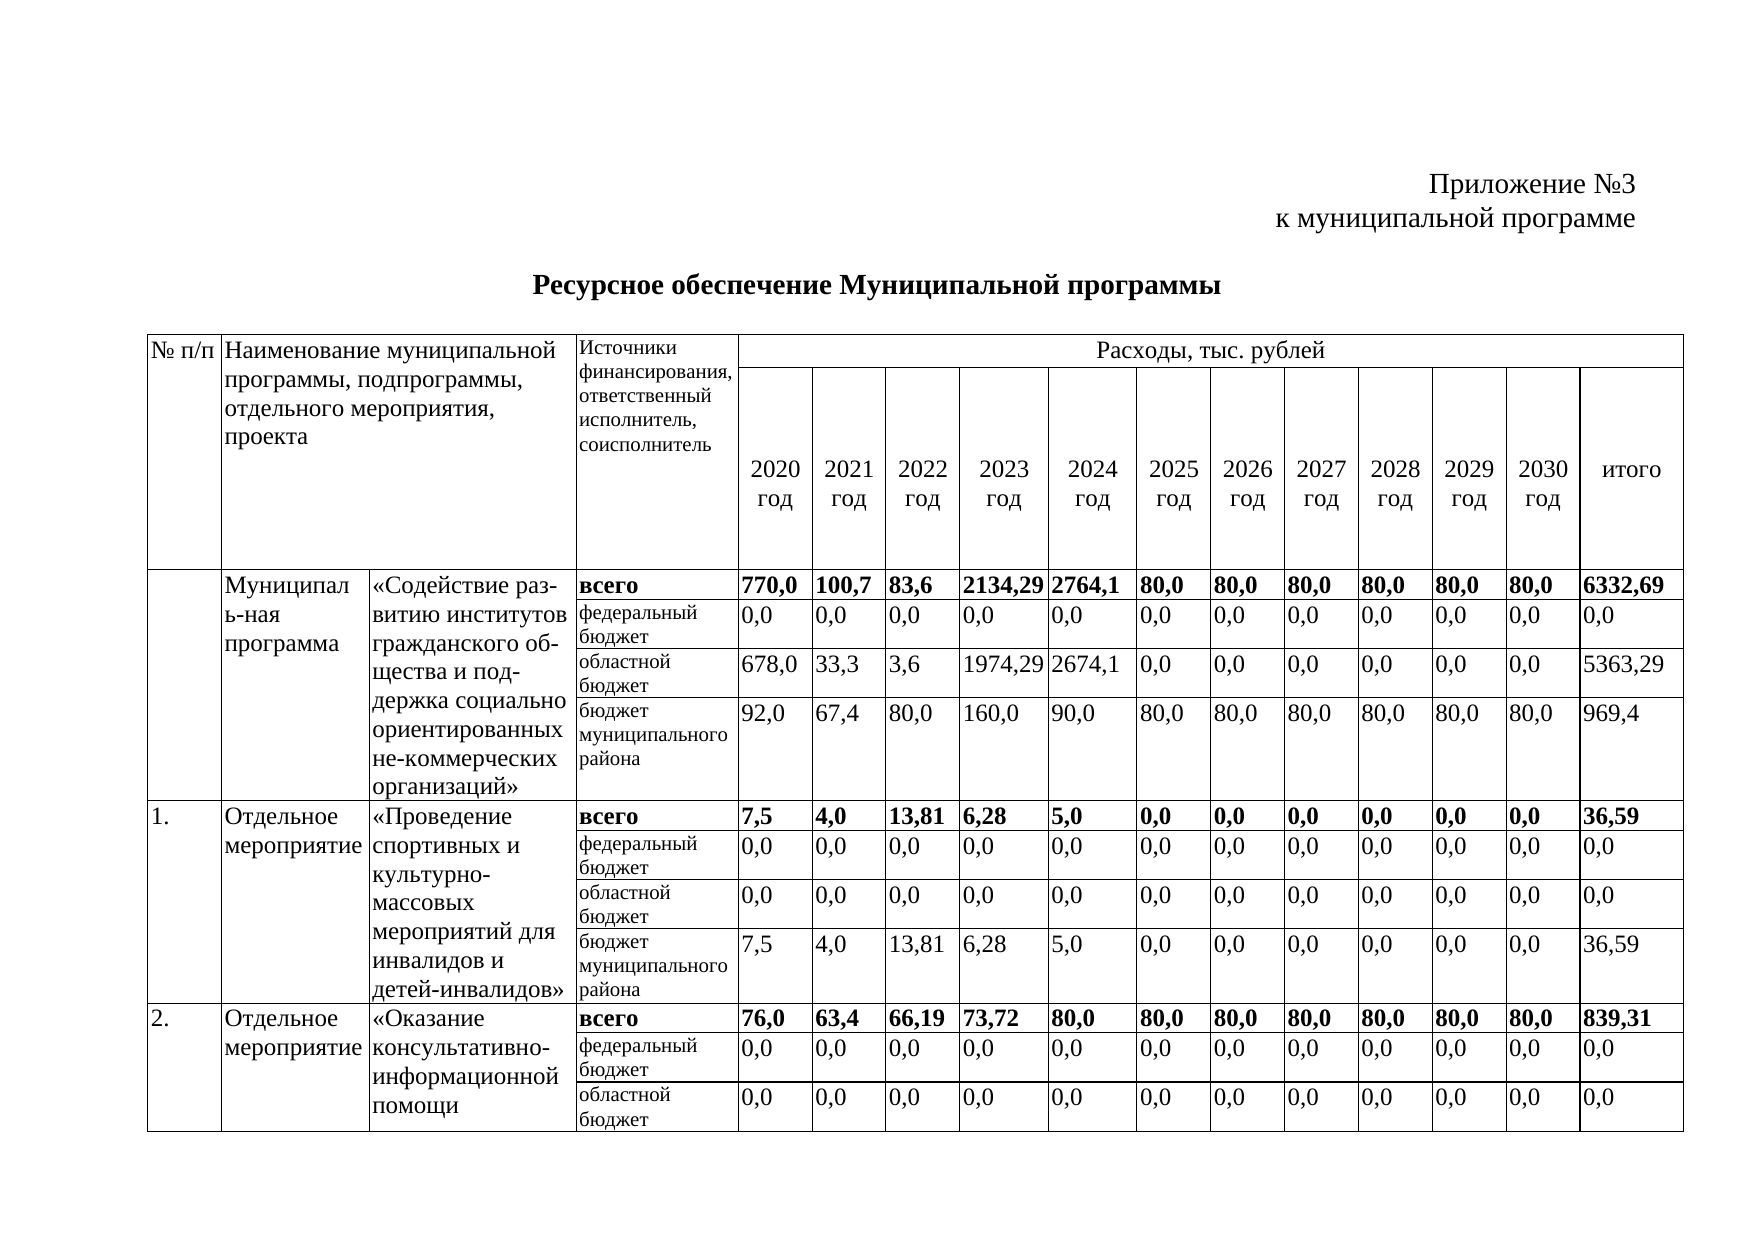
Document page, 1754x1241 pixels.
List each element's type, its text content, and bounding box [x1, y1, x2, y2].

table_cell 80,0 [1137, 698, 1210, 800]
table_cell 0,0 [1285, 1083, 1358, 1131]
table_cell 0,0 [1507, 801, 1579, 830]
table_cell 0,0 [1137, 1033, 1210, 1081]
table_cell 0,0 [960, 880, 1048, 928]
table_cell 0,0 [1285, 600, 1358, 648]
table_cell 6332,69 [1581, 570, 1683, 599]
table_cell 33,3 [813, 649, 885, 697]
table_cell 0,0 [1581, 600, 1683, 648]
table_cell 839,31 [1581, 1004, 1683, 1032]
table_cell 36,59 [1581, 801, 1683, 830]
table_cell 80,0 [1285, 1004, 1358, 1032]
table_cell областной бюджет [577, 649, 738, 697]
table_cell 4,0 [813, 929, 885, 1002]
table_cell 969,4 [1581, 698, 1683, 800]
table_cell 0,0 [1359, 831, 1432, 879]
table_cell всего [577, 801, 738, 830]
table_cell 0,0 [1507, 1083, 1579, 1131]
table_header № п/п [148, 335, 221, 569]
table_cell 0,0 [1581, 880, 1683, 928]
table_cell 13,81 [886, 801, 959, 830]
table_cell 0,0 [813, 600, 885, 648]
table_cell 2024 год [1049, 368, 1136, 569]
table_cell 0,0 [1581, 1033, 1683, 1081]
table_cell 36,59 [1581, 929, 1683, 1002]
table_cell 770,0 [739, 570, 812, 599]
table_cell областной бюджет [577, 880, 738, 928]
table_cell 0,0 [960, 1083, 1048, 1131]
table_cell 0,0 [1433, 1033, 1506, 1081]
table_cell 0,0 [1049, 880, 1136, 928]
table_cell 0,0 [1581, 1083, 1683, 1131]
table_cell 80,0 [1507, 570, 1579, 599]
table_cell 0,0 [1359, 801, 1432, 830]
table_cell 0,0 [813, 880, 885, 928]
table_cell 80,0 [1049, 1004, 1136, 1032]
table_cell 0,0 [1285, 801, 1358, 830]
table_cell 0,0 [1507, 929, 1579, 1002]
table_cell итого [1581, 368, 1683, 569]
table_cell 2021 год [813, 368, 885, 569]
table_cell 2025 год [1137, 368, 1210, 569]
table_cell 0,0 [886, 600, 959, 648]
text к муниципальной программе [118, 200, 1636, 233]
table_cell 80,0 [1285, 698, 1358, 800]
table_cell 2020 год [739, 368, 812, 569]
table_cell 0,0 [1049, 600, 1136, 648]
table_cell 80,0 [1285, 570, 1358, 599]
table_cell 0,0 [960, 831, 1048, 879]
table_cell 13,81 [886, 929, 959, 1002]
table_cell 0,0 [1211, 801, 1284, 830]
table_cell 67,4 [813, 698, 885, 800]
table_cell 0,0 [1137, 600, 1210, 648]
table_cell 0,0 [739, 1083, 812, 1131]
table_cell 0,0 [1137, 929, 1210, 1002]
table_cell 2030 год [1507, 368, 1579, 569]
table_cell 0,0 [1137, 1083, 1210, 1131]
table_cell 80,0 [1433, 570, 1506, 599]
table_cell 2023 год [960, 368, 1048, 569]
table_cell 2027 год [1285, 368, 1358, 569]
table_cell 92,0 [739, 698, 812, 800]
table_cell 0,0 [1137, 649, 1210, 697]
table_cell 1. [148, 801, 221, 1002]
table_cell 90,0 [1049, 698, 1136, 800]
table_cell всего [577, 1004, 738, 1032]
table_cell 0,0 [1049, 1033, 1136, 1081]
table_cell 0,0 [1507, 649, 1579, 697]
table_cell 80,0 [1211, 1004, 1284, 1032]
table_cell 0,0 [1285, 1033, 1358, 1081]
table_cell 0,0 [1049, 831, 1136, 879]
table_cell 0,0 [1211, 880, 1284, 928]
table_cell 5,0 [1049, 929, 1136, 1002]
table_cell 80,0 [1137, 570, 1210, 599]
table_cell «Проведение спортивных и культурно-массовых мероприятий для инвалидов и детей-инвалидов» [370, 801, 576, 1002]
table_cell 0,0 [1433, 929, 1506, 1002]
table_cell 0,0 [1507, 600, 1579, 648]
table_cell 0,0 [1433, 831, 1506, 879]
table_cell 2022 год [886, 368, 959, 569]
table_cell 80,0 [1211, 570, 1284, 599]
table_cell 0,0 [1285, 880, 1358, 928]
table_cell 0,0 [1285, 831, 1358, 879]
table_cell 0,0 [1285, 649, 1358, 697]
table_cell 0,0 [1211, 649, 1284, 697]
table_cell 0,0 [1507, 1033, 1579, 1081]
table_cell 0,0 [960, 600, 1048, 648]
table_cell 80,0 [1433, 698, 1506, 800]
table_cell 0,0 [1211, 600, 1284, 648]
table_cell федеральный бюджет [577, 600, 738, 648]
table_cell 0,0 [886, 1033, 959, 1081]
table_cell 4,0 [813, 801, 885, 830]
table_cell 0,0 [1359, 1083, 1432, 1131]
table_cell бюджет муниципального района [577, 698, 738, 800]
table_cell 0,0 [1507, 831, 1579, 879]
table_cell Муниципаль-ная программа [222, 570, 369, 800]
table_cell 0,0 [739, 1033, 812, 1081]
table_cell Отдельное мероприятие [222, 801, 369, 1002]
table_cell 80,0 [1137, 1004, 1210, 1032]
table_cell 80,0 [1359, 1004, 1432, 1032]
table_cell 6,28 [960, 801, 1048, 830]
table_cell 0,0 [1359, 649, 1432, 697]
table_cell 80,0 [1359, 698, 1432, 800]
table_cell 5,0 [1049, 801, 1136, 830]
table_cell 0,0 [1049, 1083, 1136, 1131]
table_cell Отдельное мероприятие [222, 1004, 369, 1131]
table_cell 1974,29 [960, 649, 1048, 697]
table_cell 0,0 [960, 1033, 1048, 1081]
table_cell всего [577, 570, 738, 599]
table_cell 80,0 [1359, 570, 1432, 599]
table_cell 7,5 [739, 929, 812, 1002]
table_cell 76,0 [739, 1004, 812, 1032]
table_cell 0,0 [1433, 880, 1506, 928]
table_cell 80,0 [886, 698, 959, 800]
table_cell 0,0 [1137, 801, 1210, 830]
table_cell 80,0 [1507, 698, 1579, 800]
table_header Источники финансирования, ответственный исполнитель, соисполнитель [577, 335, 738, 569]
table_cell 160,0 [960, 698, 1048, 800]
table_cell 0,0 [813, 831, 885, 879]
table_cell 0,0 [1137, 880, 1210, 928]
table_cell 2029 год [1433, 368, 1506, 569]
table_cell 0,0 [739, 831, 812, 879]
table_cell 0,0 [1433, 801, 1506, 830]
table_cell 0,0 [1581, 831, 1683, 879]
table_cell 80,0 [1507, 1004, 1579, 1032]
table_cell бюджет муниципального района [577, 929, 738, 1002]
table_cell федеральный бюджет [577, 1033, 738, 1081]
table_cell 3,6 [886, 649, 959, 697]
table_cell 0,0 [1137, 831, 1210, 879]
table_cell «Оказание консультативно-информационной помощи инвалидам, ветеранам войны и труда, Вооружённых сил и правоохранительных органов» [370, 1004, 576, 1131]
table_cell 0,0 [1507, 880, 1579, 928]
table_cell 0,0 [1211, 1083, 1284, 1131]
table_cell 0,0 [886, 1083, 959, 1131]
table_cell 0,0 [1433, 1083, 1506, 1131]
table_cell 2674,1 [1049, 649, 1136, 697]
table_cell 80,0 [1433, 1004, 1506, 1032]
table_cell 2134,29 [960, 570, 1048, 599]
table_cell 80,0 [1211, 698, 1284, 800]
table_cell 66,19 [886, 1004, 959, 1032]
table_cell 63,4 [813, 1004, 885, 1032]
table_cell 73,72 [960, 1004, 1048, 1032]
table_cell 2764,1 [1049, 570, 1136, 599]
table_cell 0,0 [1359, 929, 1432, 1002]
table_cell 0,0 [886, 831, 959, 879]
text Ресурсное обеспечение Муниципальной программы [118, 267, 1636, 301]
table_cell 6,28 [960, 929, 1048, 1002]
table_cell 0,0 [1211, 831, 1284, 879]
table_cell 0,0 [1359, 600, 1432, 648]
table_cell 0,0 [1211, 1033, 1284, 1081]
table_cell [148, 570, 221, 800]
table_cell 0,0 [813, 1083, 885, 1131]
table_cell 0,0 [1211, 929, 1284, 1002]
table_cell 2. [148, 1004, 221, 1131]
table_header Расходы, тыс. рублей [739, 335, 1683, 367]
table_cell 0,0 [1433, 649, 1506, 697]
table_cell 678,0 [739, 649, 812, 697]
table_cell 0,0 [1433, 600, 1506, 648]
table_cell 0,0 [1359, 880, 1432, 928]
table_cell 100,7 [813, 570, 885, 599]
table_cell 0,0 [886, 880, 959, 928]
table_cell федеральный бюджет [577, 831, 738, 879]
table_cell 5363,29 [1581, 649, 1683, 697]
table_header Наименование муниципальной программы, подпрограммы, отдельного мероприятия, проекта [222, 335, 576, 569]
table_cell 7,5 [739, 801, 812, 830]
table_cell 2026 год [1211, 368, 1284, 569]
table_cell 83,6 [886, 570, 959, 599]
table_cell 0,0 [813, 1033, 885, 1081]
table_cell 2028 год [1359, 368, 1432, 569]
table_cell «Содействие раз-витию институтов гражданского об-щества и под-держка социально ориентированных не-коммерческих организаций» [370, 570, 576, 800]
table_cell 0,0 [739, 600, 812, 648]
table_cell областной бюджет [577, 1083, 738, 1131]
table_cell 0,0 [739, 880, 812, 928]
table_cell 0,0 [1285, 929, 1358, 1002]
text Приложение №3 [236, 166, 1636, 200]
table_cell 0,0 [1359, 1033, 1432, 1081]
